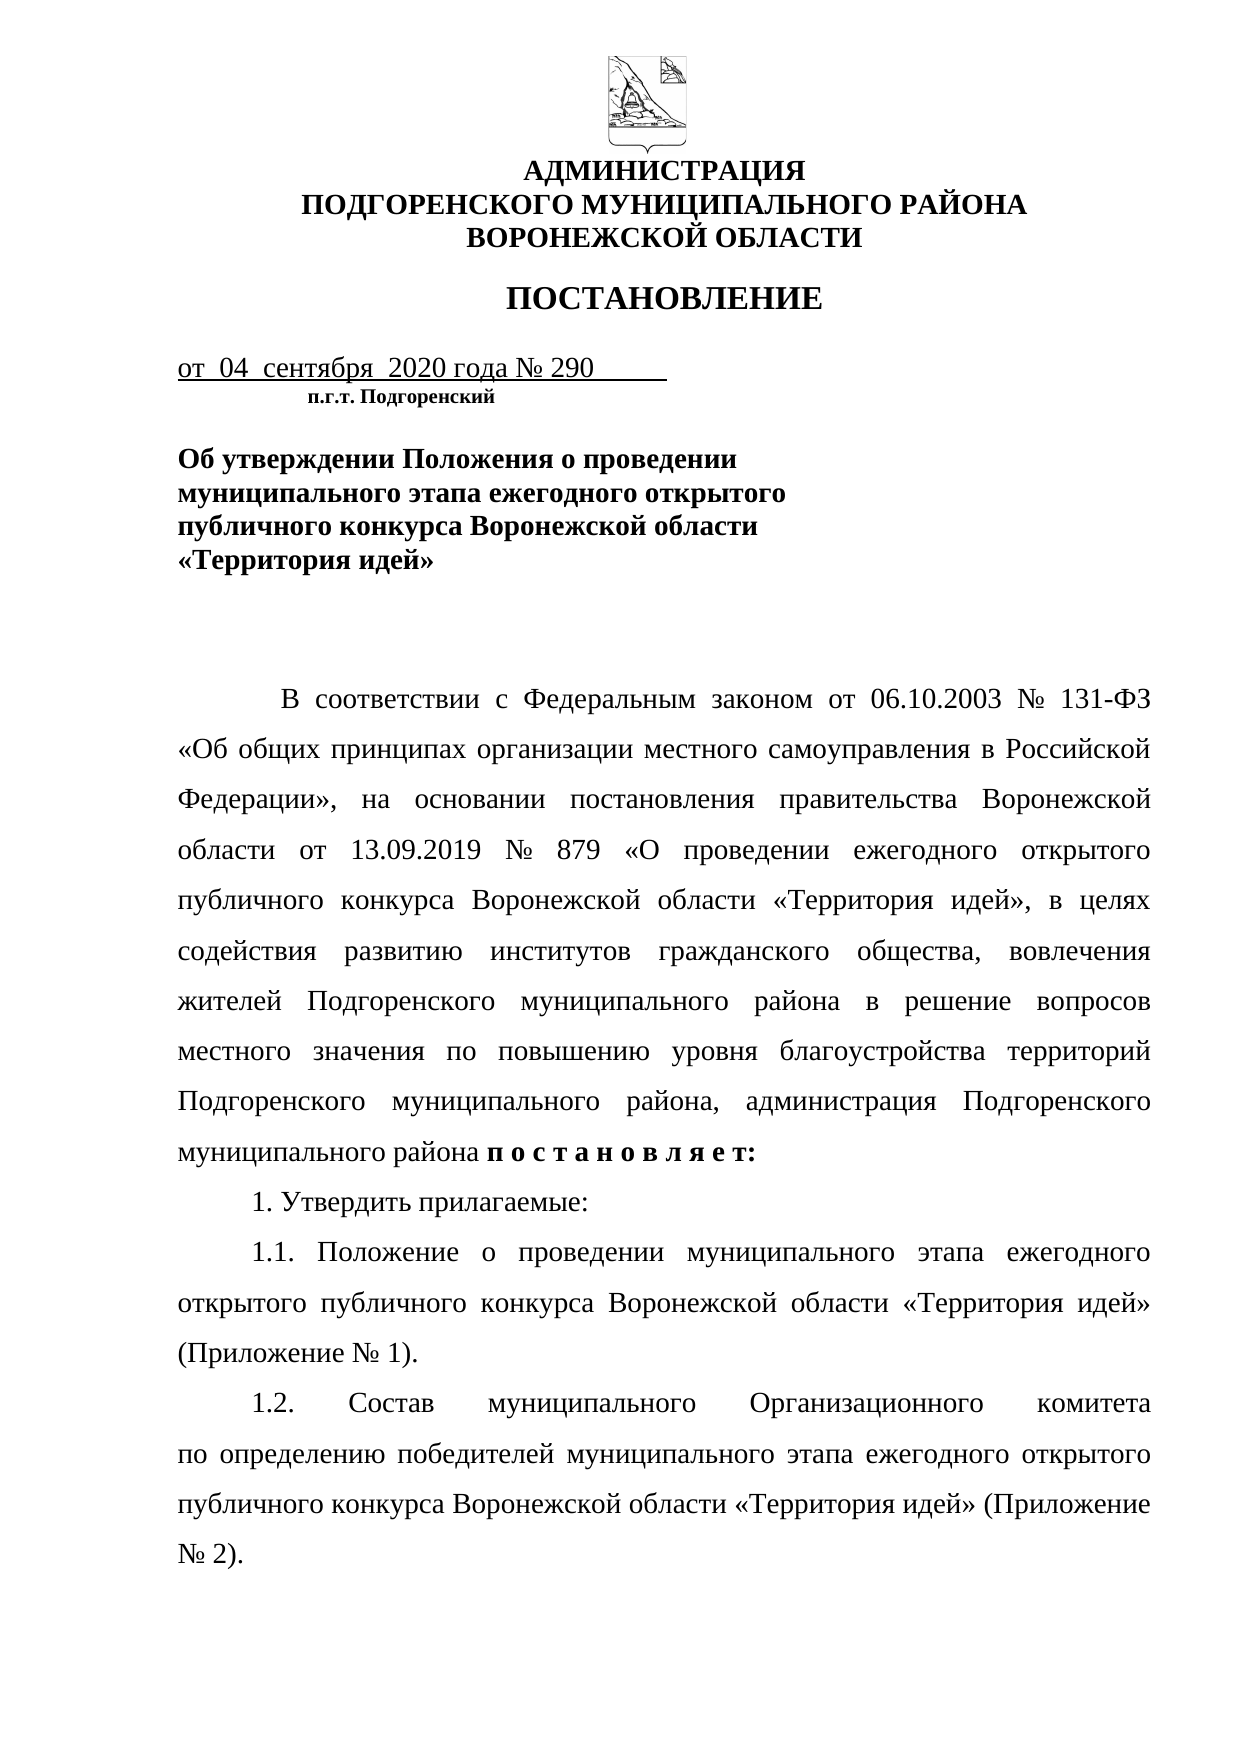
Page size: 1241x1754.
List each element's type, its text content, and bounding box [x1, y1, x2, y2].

text 1.2. Состав муниципального Организационного комитета по определению победителей муниципального этапа ежегодного открытого публичного конкурса Воронежской области «Территория идей» (Приложение № 2). [177, 1385, 1152, 1570]
text ВОРОНЕЖСКОЙ ОБЛАСТИ [177, 221, 1152, 254]
text В соответствии с Федеральным законом от 06.10.2003 № 131-ФЗ «Об общих принципах организации местного самоуправления в Российской Федерации», на основании постановления правительства Воронежской области от 13.09.2019 № 879 «О проведении ежегодного открытого публичного конкурса Воронежской области «Территория идей», в целях содействия развитию институтов гражданского общества, вовлечения жителей Подгоренского муниципального района в решение вопросов местного значения по повышению уровня благоустройства территорий Подгоренского муниципального района, администрация Подгоренского муниципального района п о с т а н о в л я е т: [177, 681, 1152, 1167]
text публичного конкурса Воронежской области [177, 508, 1152, 542]
text Об утверждении Положения о проведении [177, 441, 1152, 475]
text от 04 сентября 2020 года № 290 [177, 350, 1152, 383]
picture [608, 56, 687, 154]
text ПОСТАНОВЛЕНИЕ [177, 278, 1152, 316]
text АДМИНИСТРАЦИЯ ПОДГОРЕНСКОГО МУНИЦИПАЛЬНОГО РАЙОНА [177, 153, 1152, 221]
text «Территория идей» [177, 542, 1152, 575]
text п.г.т. Подгоренский [177, 383, 1152, 408]
text муниципального этапа ежегодного открытого [177, 475, 1152, 508]
text 1.1. Положение о проведении муниципального этапа ежегодного открытого публичного конкурса Воронежской области «Территория идей» (Приложение № 1). [177, 1234, 1152, 1369]
text 1. Утвердить прилагаемые: [177, 1184, 1152, 1218]
